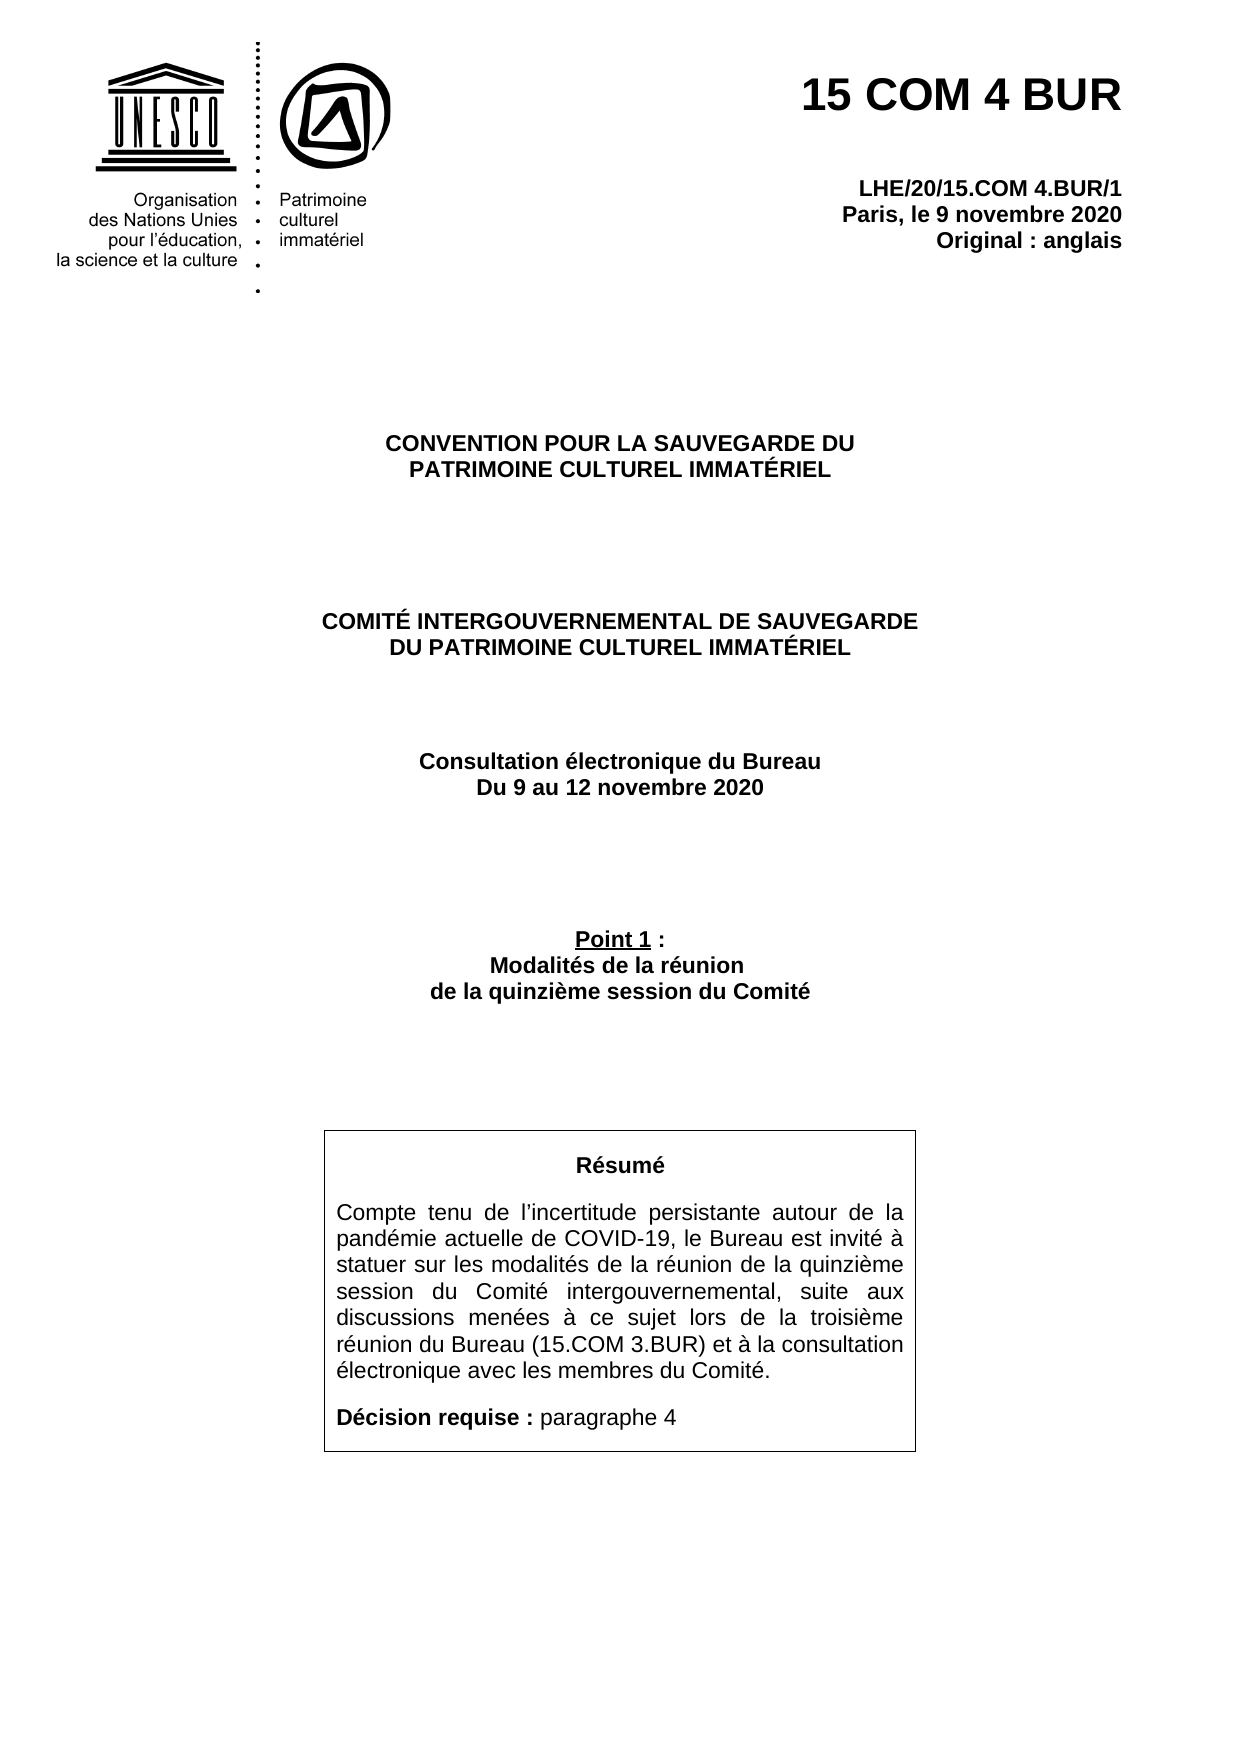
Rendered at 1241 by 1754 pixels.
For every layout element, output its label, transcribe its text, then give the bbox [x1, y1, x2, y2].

text Modalités de la réunion de la quinzième session du Comité [118, 952, 1122, 1005]
text Consultation électronique du Bureau [118, 748, 1122, 774]
text Point 1 : [118, 926, 1122, 952]
table_header Résumé Compte tenu de l’incertitude persistante autour de la pandémie actuelle de COVID-19, le Bureau est invité à statuer sur les modalités de la réunion de la quinzième session du Comité intergouvernemental, suite aux discussions menées à ce sujet lors de la troisième réunion du Bureau (15.COM 3.BUR) et à la consultation électronique avec les membres du Comité. Décision requise : paragraphe 4 [325, 1131, 915, 1451]
text Du 9 au 12 novembre 2020 [118, 774, 1122, 801]
picture [56, 42, 391, 293]
text COMITÉ INTERGOUVERNEMENTAL DE SAUVEGARDE DU PATRIMOINE CULTUREL IMMATÉRIEL [118, 608, 1122, 660]
text CONVENTION POUR LA SAUVEGARDE DU PATRIMOINE CULTUREL IMMATÉRIEL [118, 430, 1122, 483]
